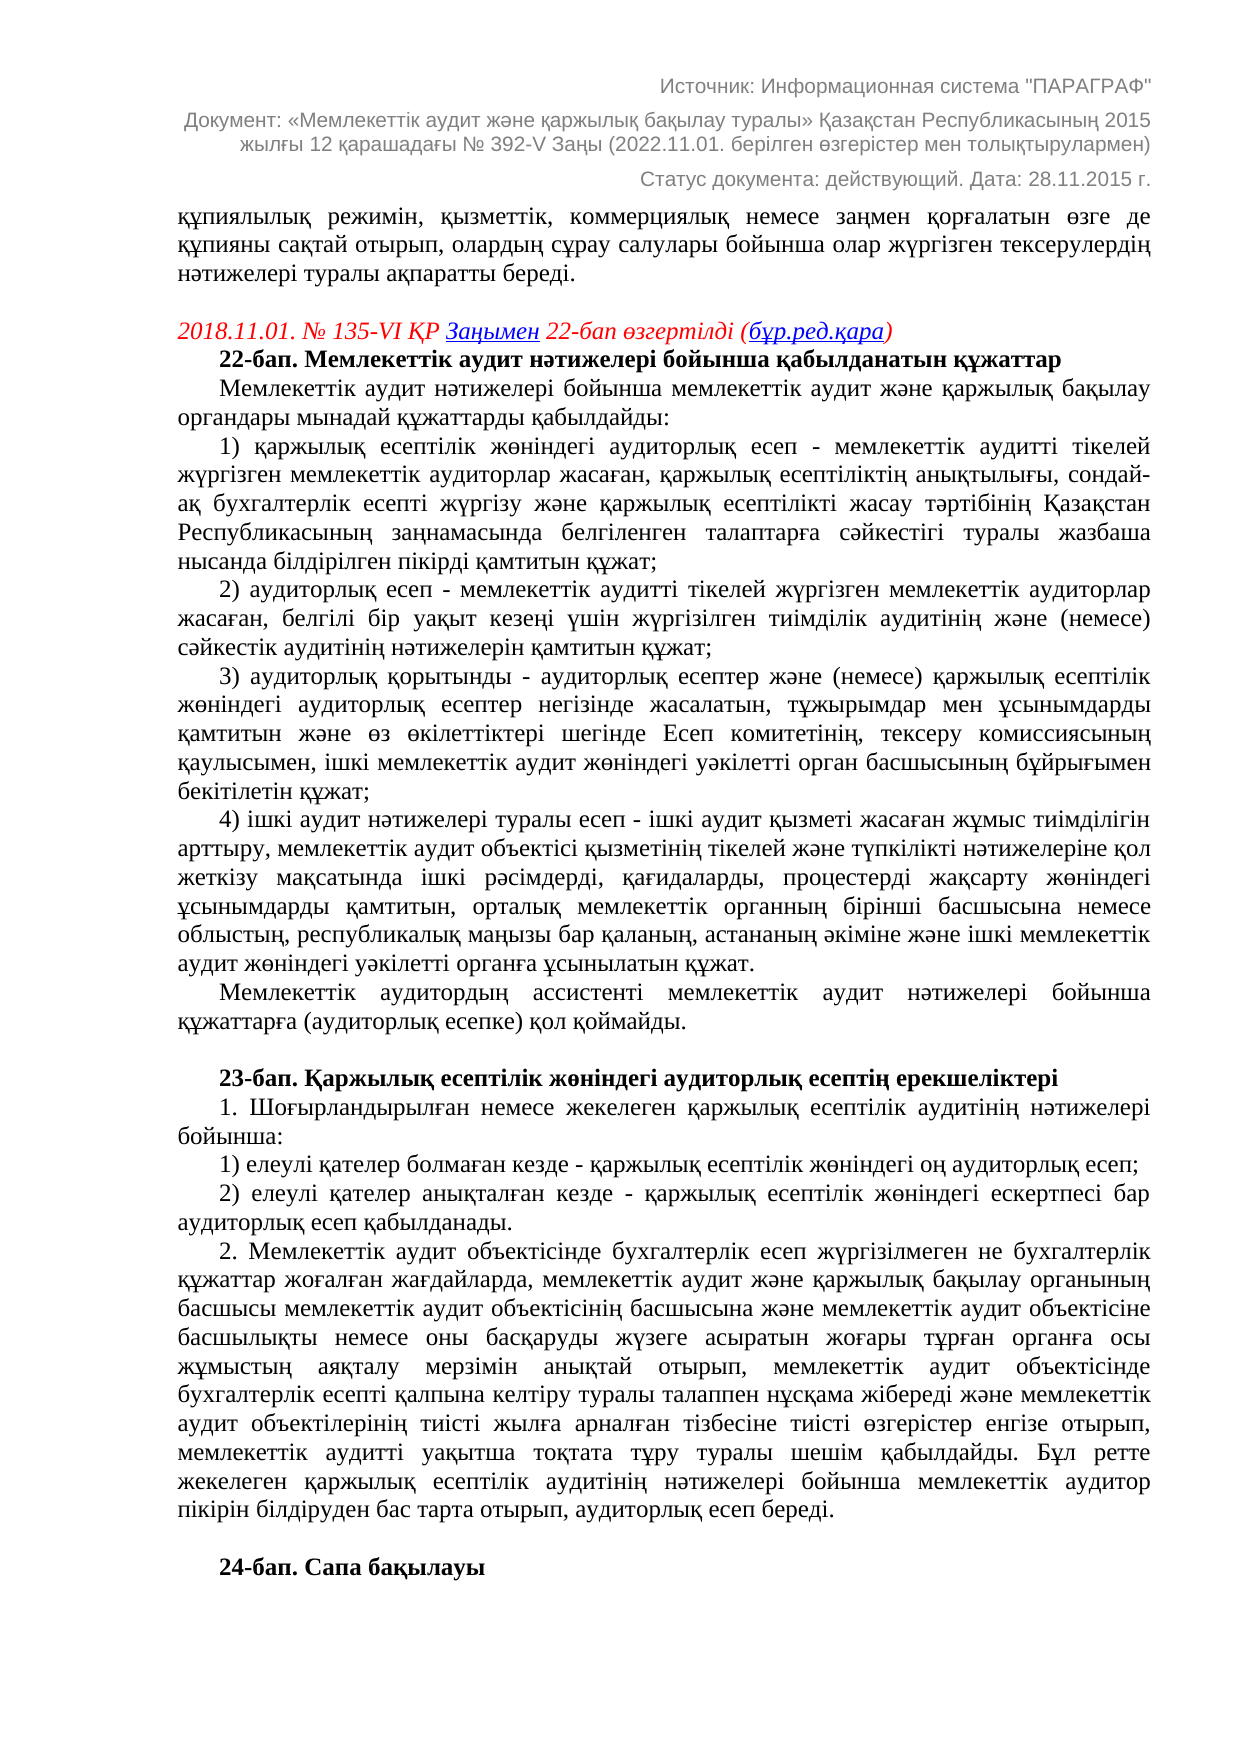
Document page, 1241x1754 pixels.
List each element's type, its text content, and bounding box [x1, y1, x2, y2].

text 1. Шоғырландырылған немесе жекелеген қаржылық есептілік аудитінің нәтижелері бойынша: [177, 1092, 1152, 1149]
text 2) елеулі қателер анықталған кезде - қаржылық есептілік жөніндегі ескертпесі бар аудиторлық есеп қабылданады. [177, 1178, 1152, 1236]
text 23-бап. Қаржылық есептілік жөніндегі аудиторлық есептің ерекшеліктері [177, 1063, 1152, 1092]
text 22-бап. Мемлекеттік аудит нәтижелері бойынша қабылданатын құжаттар [177, 344, 1152, 373]
text 1) елеулі қателер болмаған кезде - қаржылық есептілік жөніндегі оң аудиторлық есеп; [177, 1149, 1152, 1178]
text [177, 201, 1152, 287]
text 2. Мемлекеттік аудит объектісінде бухгалтерлік есеп жүргізілмеген не бухгалтерлік құжаттар жоғалған жағдайларда, мемлекеттік аудит және қаржылық бақылау органының басшысы мемлекеттік аудит объектісінің басшысына және мемлекеттік аудит объектісіне басшылықты немесе оны басқаруды жүзеге асыратын жоғары тұрған органға осы жұмыстың аяқталу мерзімін анықтай отырып, мемлекеттік аудит объектісінде бухгалтерлік есепті қалпына келтіру туралы талаппен нұсқама жібереді және мемлекеттік аудит объектілерінің тиісті жылға арналған тізбесіне тиісті өзгерістер енгізе отырып, мемлекеттік аудитті уақытша тоқтата тұру туралы шешім қабылдайды. Бұл ретте жекелеген қаржылық есептілік аудитінің нәтижелері бойынша мемлекеттік аудитор пікірін білдіруден бас тарта отырып, аудиторлық есеп береді. [177, 1236, 1152, 1523]
text 3) аудиторлық қорытынды - аудиторлық есептер және (немесе) қаржылық есептілік жөніндегі аудиторлық есептер негізінде жасалатын, тұжырымдар мен ұсынымдарды қамтитын және өз өкілеттіктері шегінде Есеп комитетінің, тексеру комиссиясының қаулысымен, ішкі мемлекеттік аудит жөніндегі уәкілетті орган басшысының бұйрығымен бекітілетін құжат; [177, 661, 1152, 804]
text Мемлекеттік аудитордың ассистенті мемлекеттік аудит нәтижелері бойынша құжаттарға (аудиторлық есепке) қол қоймайды. [177, 977, 1152, 1034]
text 1) қаржылық есептілік жөніндегі аудиторлық есеп - мемлекеттік аудитті тікелей жүргізген мемлекеттік аудиторлар жасаған, қаржылық есептіліктің анықтылығы, сондай-ақ бухгалтерлік есепті жүргізу және қаржылық есептілікті жасау тәртібінің Қазақстан Республикасының заңнамасында белгіленген талаптарға сәйкестігі туралы жазбаша нысанда білдірілген пікірді қамтитын құжат; [177, 431, 1152, 574]
text 2) аудиторлық есеп - мемлекеттік аудитті тікелей жүргізген мемлекеттік аудиторлар жасаған, белгілі бір уақыт кезеңі үшін жүргізілген тиімділік аудитінің және (немесе) сәйкестік аудитінің нәтижелерін қамтитын құжат; [177, 574, 1152, 661]
text 24-бап. Сапа бақылауы [177, 1552, 1152, 1581]
text 4) ішкі аудит нәтижелері туралы есеп - ішкі аудит қызметі жасаған жұмыс тиімділігін арттыру, мемлекеттік аудит объектісі қызметінің тікелей және түпкілікті нәтижелеріне қол жеткізу мақсатында ішкі рәсімдерді, қағидаларды, процестерді жақсарту жөніндегі ұсынымдарды қамтитын, орталық мемлекеттік органның бірінші басшысына немесе облыстың, республикалық маңызы бар қаланың, астананың әкіміне және ішкі мемлекеттік аудит жөніндегі уәкілетті органға ұсынылатын құжат. [177, 804, 1152, 977]
text 2018.11.01. № 135-VI ҚР Заңымен 22-бап өзгертілді (бұр.ред.қара) [177, 316, 1152, 344]
text Мемлекеттік аудит нәтижелері бойынша мемлекеттік аудит және қаржылық бақылау органдары мынадай құжаттарды қабылдайды: [177, 373, 1152, 431]
